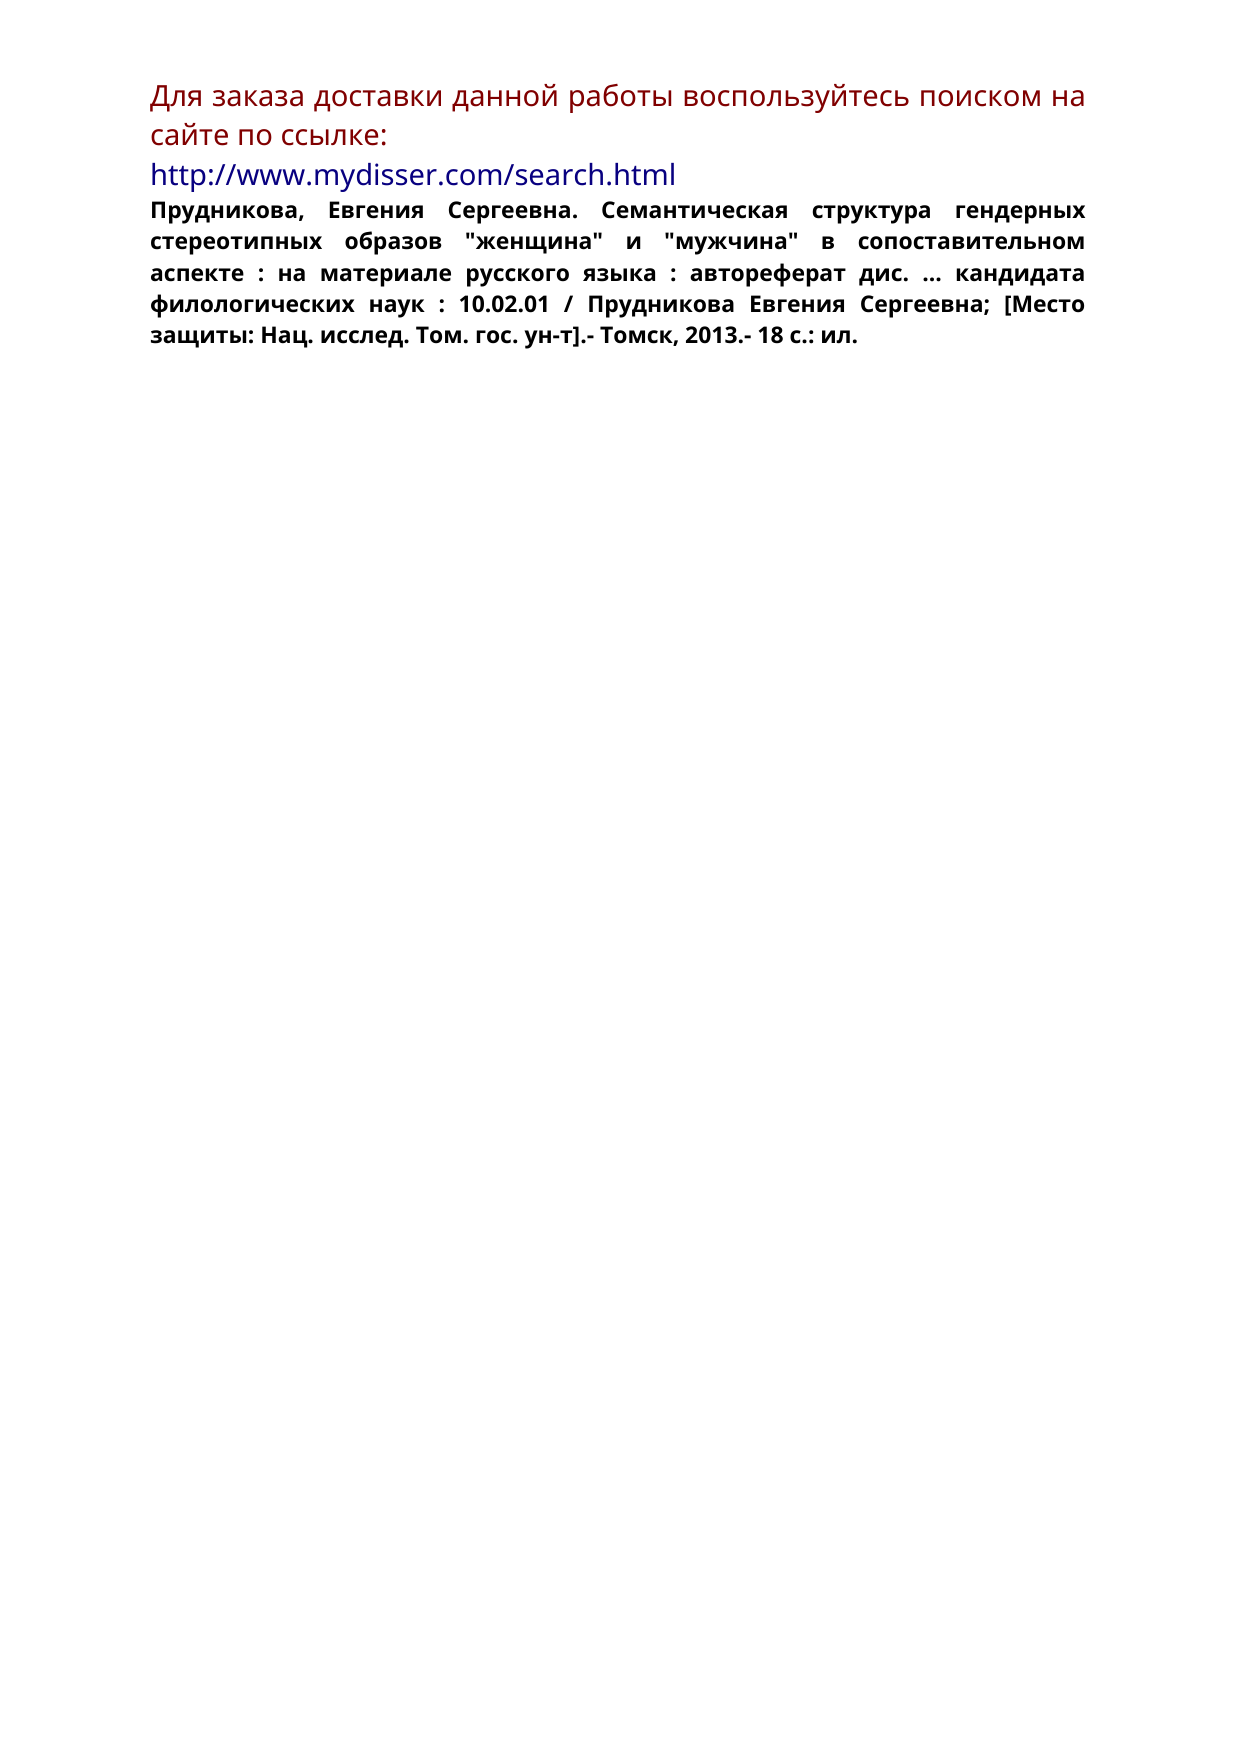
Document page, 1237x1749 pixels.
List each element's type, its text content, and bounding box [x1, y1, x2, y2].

text Прудникова, Евгения Сергеевна. Семантическая структура гендерных стереотипных образов "женщина" и "мужчина" в сопоставительном аспекте : на материале русского языка : автореферат дис. ... кандидата филологических наук : 10.02.01 / Прудникова Евгения Сергеевна; [Место защиты: Нац. исслед. Том. гос. ун-т].- Томск, 2013.- 18 с.: ил. [150, 194, 1086, 350]
